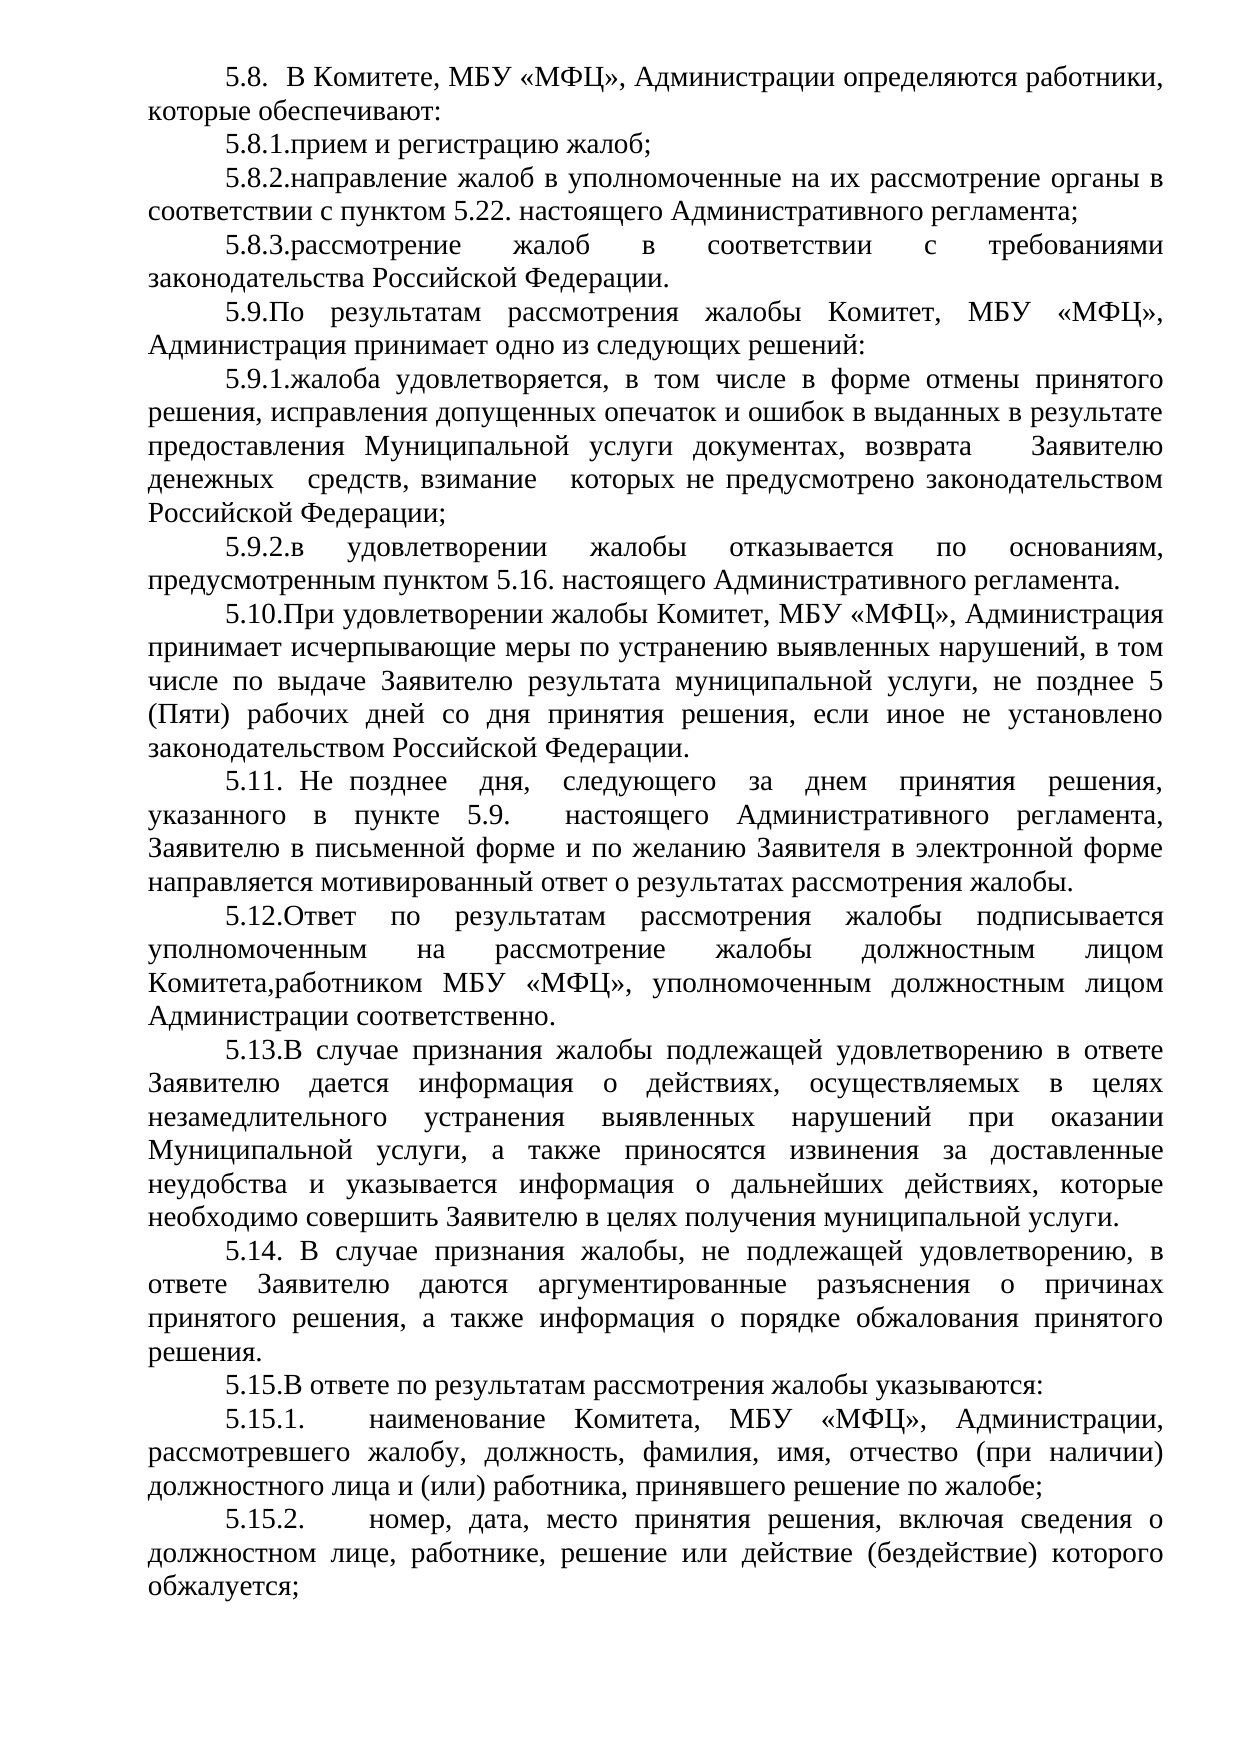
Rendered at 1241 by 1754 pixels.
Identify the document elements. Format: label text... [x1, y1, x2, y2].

text 5.13.В случае признания жалобы подлежащей удовлетворению в ответе Заявителю дается информация о действиях, осуществляемых в целях незамедлительного устранения выявленных нарушений при оказании Муниципальной услуги, а также приносятся извинения за доставленные неудобства и указывается информация о дальнейших действиях, которые необходимо совершить Заявителю в целях получения муниципальной услуги. [148, 1032, 1164, 1233]
text 5.9.1.жалоба удовлетворяется, в том числе в форме отмены принятого решения, исправления допущенных опечаток и ошибок в выданных в результате предоставления Муниципальной услуги документах, возврата Заявителю денежных средств, взимание которых не предусмотрено законодательством Российской Федерации; [148, 361, 1164, 529]
text 5.9.По результатам рассмотрения жалобы Комитет, МБУ «МФЦ», Администрация принимает одно из следующих решений: [148, 294, 1164, 361]
text 5.15.2. номер, дата, место принятия решения, включая сведения о должностном лице, работнике, решение или действие (бездействие) которого обжалуется; [148, 1501, 1164, 1602]
text 5.15.В ответе по результатам рассмотрения жалобы указываются: [148, 1367, 1164, 1401]
text 5.9.2.в удовлетворении жалобы отказывается по основаниям, предусмотренным пунктом 5.16. настоящего Административного регламента. [148, 529, 1164, 596]
text 5.10.При удовлетворении жалобы Комитет, МБУ «МФЦ», Администрация принимает исчерпывающие меры по устранению выявленных нарушений, в том числе по выдаче Заявителю результата муниципальной услуги, не позднее 5 (Пяти) рабочих дней со дня принятия решения, если иное не установлено законодательством Российской Федерации. [148, 596, 1164, 763]
text 5.14. В случае признания жалобы, не подлежащей удовлетворению, в ответе Заявителю даются аргументированные разъяснения о причинах принятого решения, а также информация о порядке обжалования принятого решения. [148, 1233, 1164, 1367]
text 5.8.1.прием и регистрацию жалоб; [148, 126, 1164, 160]
text 5.8.3.рассмотрение жалоб в соответствии с требованиями законодательства Российской Федерации. [148, 227, 1164, 294]
text 5.12.Ответ по результатам рассмотрения жалобы подписывается уполномоченным на рассмотрение жалобы должностным лицом Комитета,работником МБУ «МФЦ», уполномоченным должностным лицом Администрации соответственно. [148, 898, 1164, 1032]
text 5.15.1. наименование Комитета, МБУ «МФЦ», Администрации, рассмотревшего жалобу, должность, фамилия, имя, отчество (при наличии) должностного лица и (или) работника, принявшего решение по жалобе; [148, 1401, 1164, 1501]
text 5.8. В Комитете, МБУ «МФЦ», Администрации определяются работники, которые обеспечивают: [148, 59, 1164, 126]
text 5.11. Не позднее дня, следующего за днем принятия решения, указанного в пункте 5.9. настоящего Административного регламента, Заявителю в письменной форме и по желанию Заявителя в электронной форме направляется мотивированный ответ о результатах рассмотрения жалобы. [148, 763, 1164, 898]
text 5.8.2.направление жалоб в уполномоченные на их рассмотрение органы в соответствии с пунктом 5.22. настоящего Административного регламента; [148, 160, 1164, 227]
